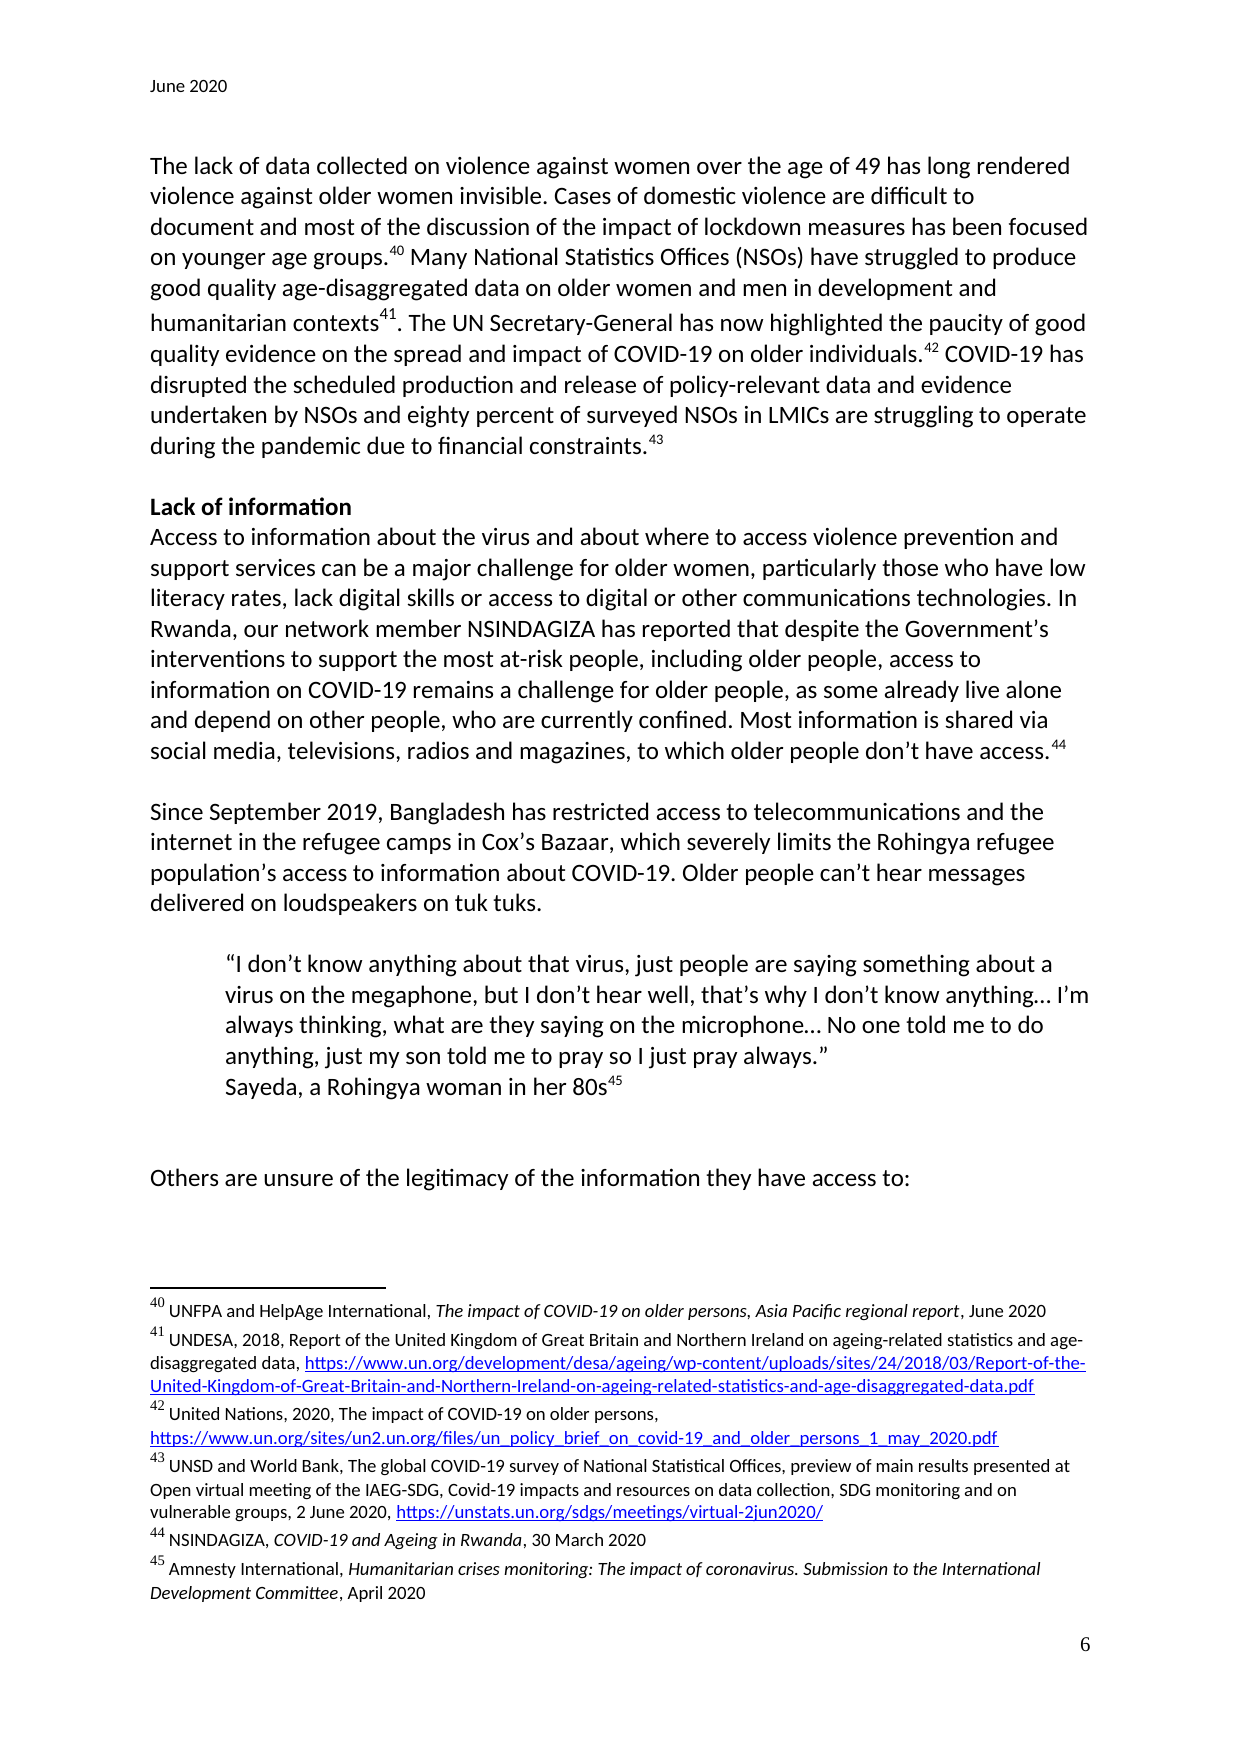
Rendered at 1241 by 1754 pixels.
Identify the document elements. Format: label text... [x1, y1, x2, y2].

text Others are unsure of the legitimacy of the information they have access to: [150, 1162, 1090, 1193]
text The lack of data collected on violence against women over the age of 49 has long rendered violence against older women invisible. Cases of domestic violence are difficult to [150, 150, 1090, 211]
text document and most of the discussion of the impact of lockdown measures has been focused on younger age groups. Many National Statistics Offices (NSOs) have struggled to produce good quality age-disaggregated data on older women and men in development and humanitarian contexts. The UN Secretary-General has now highlighted the paucity of good quality evidence on the spread and impact of COVID-19 on older individuals. COVID-19 has disrupted the scheduled production and release of policy-relevant data and evidence undertaken by NSOs and eighty percent of surveyed NSOs in LMICs are struggling to operate during the pandemic due to financial constraints. [150, 211, 1090, 460]
text Access to information about the virus and about where to access violence prevention and support services can be a major challenge for older women, particularly those who have low literacy rates, lack digital skills or access to digital or other communications technologies. In Rwanda, our network member NSINDAGIZA has reported that despite the Government’s interventions to support the most at-risk people, including older people, access to information on COVID-19 remains a challenge for older people, as some already live alone and depend on other people, who are currently confined. Most information is shared via social media, televisions, radios and magazines, to which older people don’t have access. [150, 521, 1090, 766]
text Lack of information [150, 491, 1090, 521]
text “I don’t know anything about that virus, just people are saying something about a virus on the megaphone, but I don’t hear well, that’s why I don’t know anything… I’m always thinking, what are they saying on the microphone… No one told me to do anything, just my son told me to pray so I just pray always.” [225, 949, 1090, 1071]
text Sayeda, a Rohingya woman in her 80s [150, 1071, 1090, 1101]
text Since September 2019, Bangladesh has restricted access to telecommunications and the internet in the refugee camps in Cox’s Bazaar, which severely limits the Rohingya refugee population’s access to information about COVID-19. Older people can’t hear messages delivered on loudspeakers on tuk tuks. [150, 796, 1090, 918]
